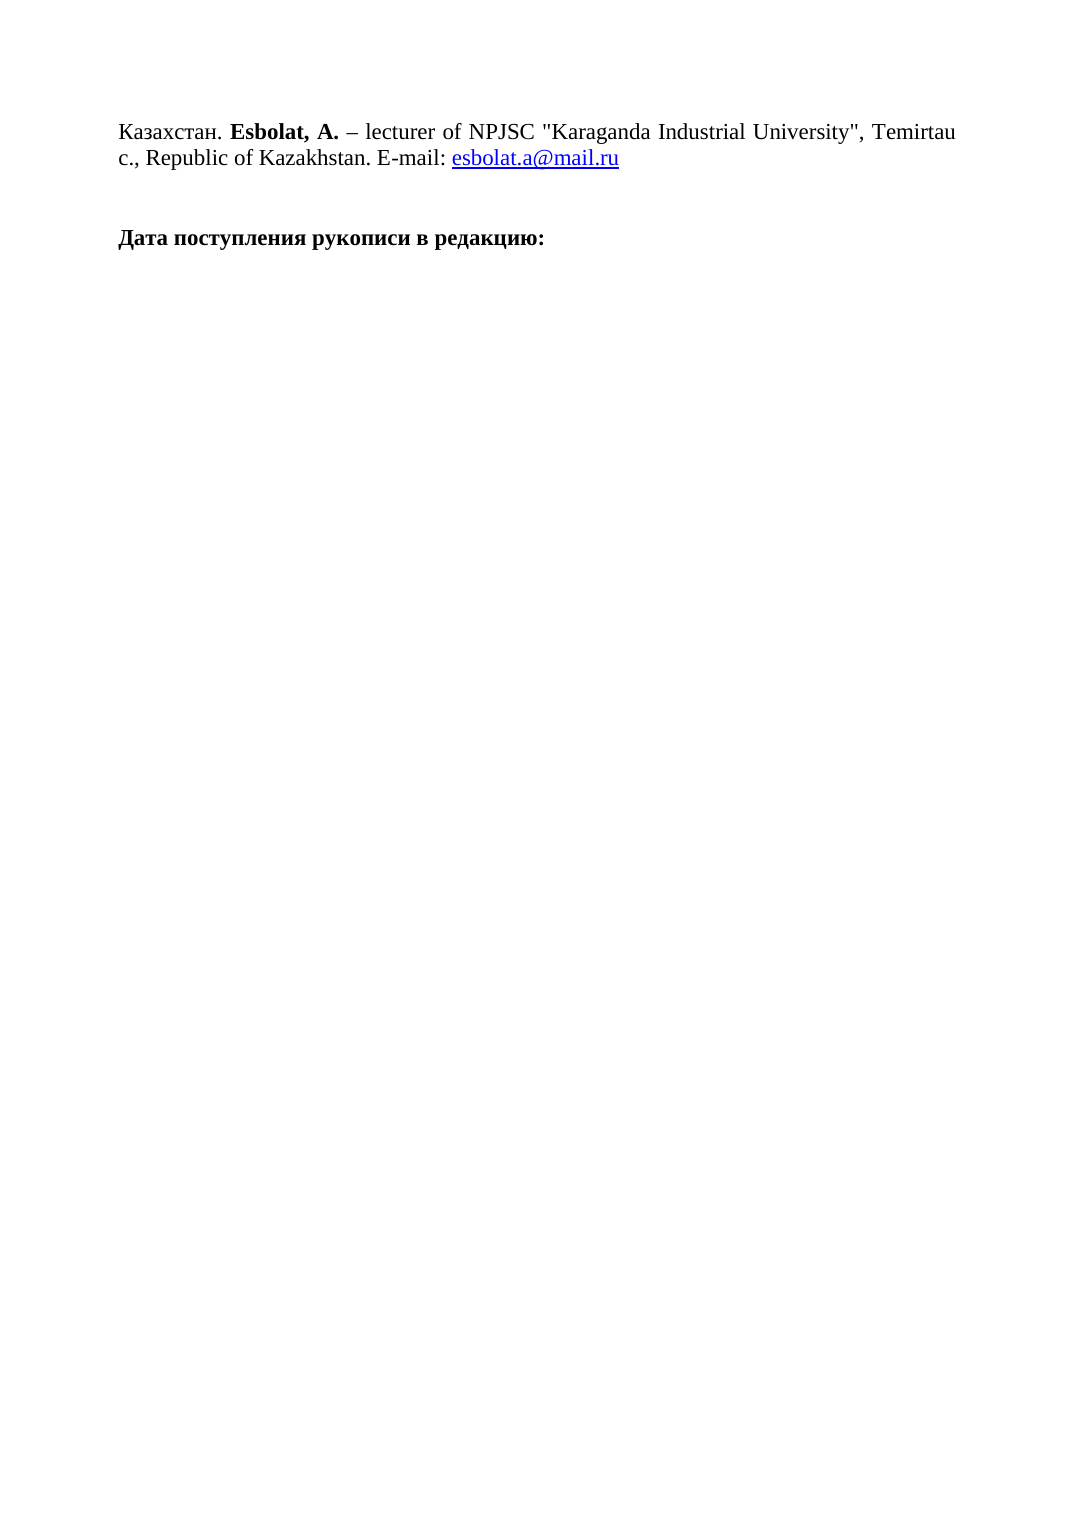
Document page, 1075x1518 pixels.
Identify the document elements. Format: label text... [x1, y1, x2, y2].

text Дата поступления рукописи в редакцию: [118, 223, 957, 250]
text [118, 118, 957, 171]
